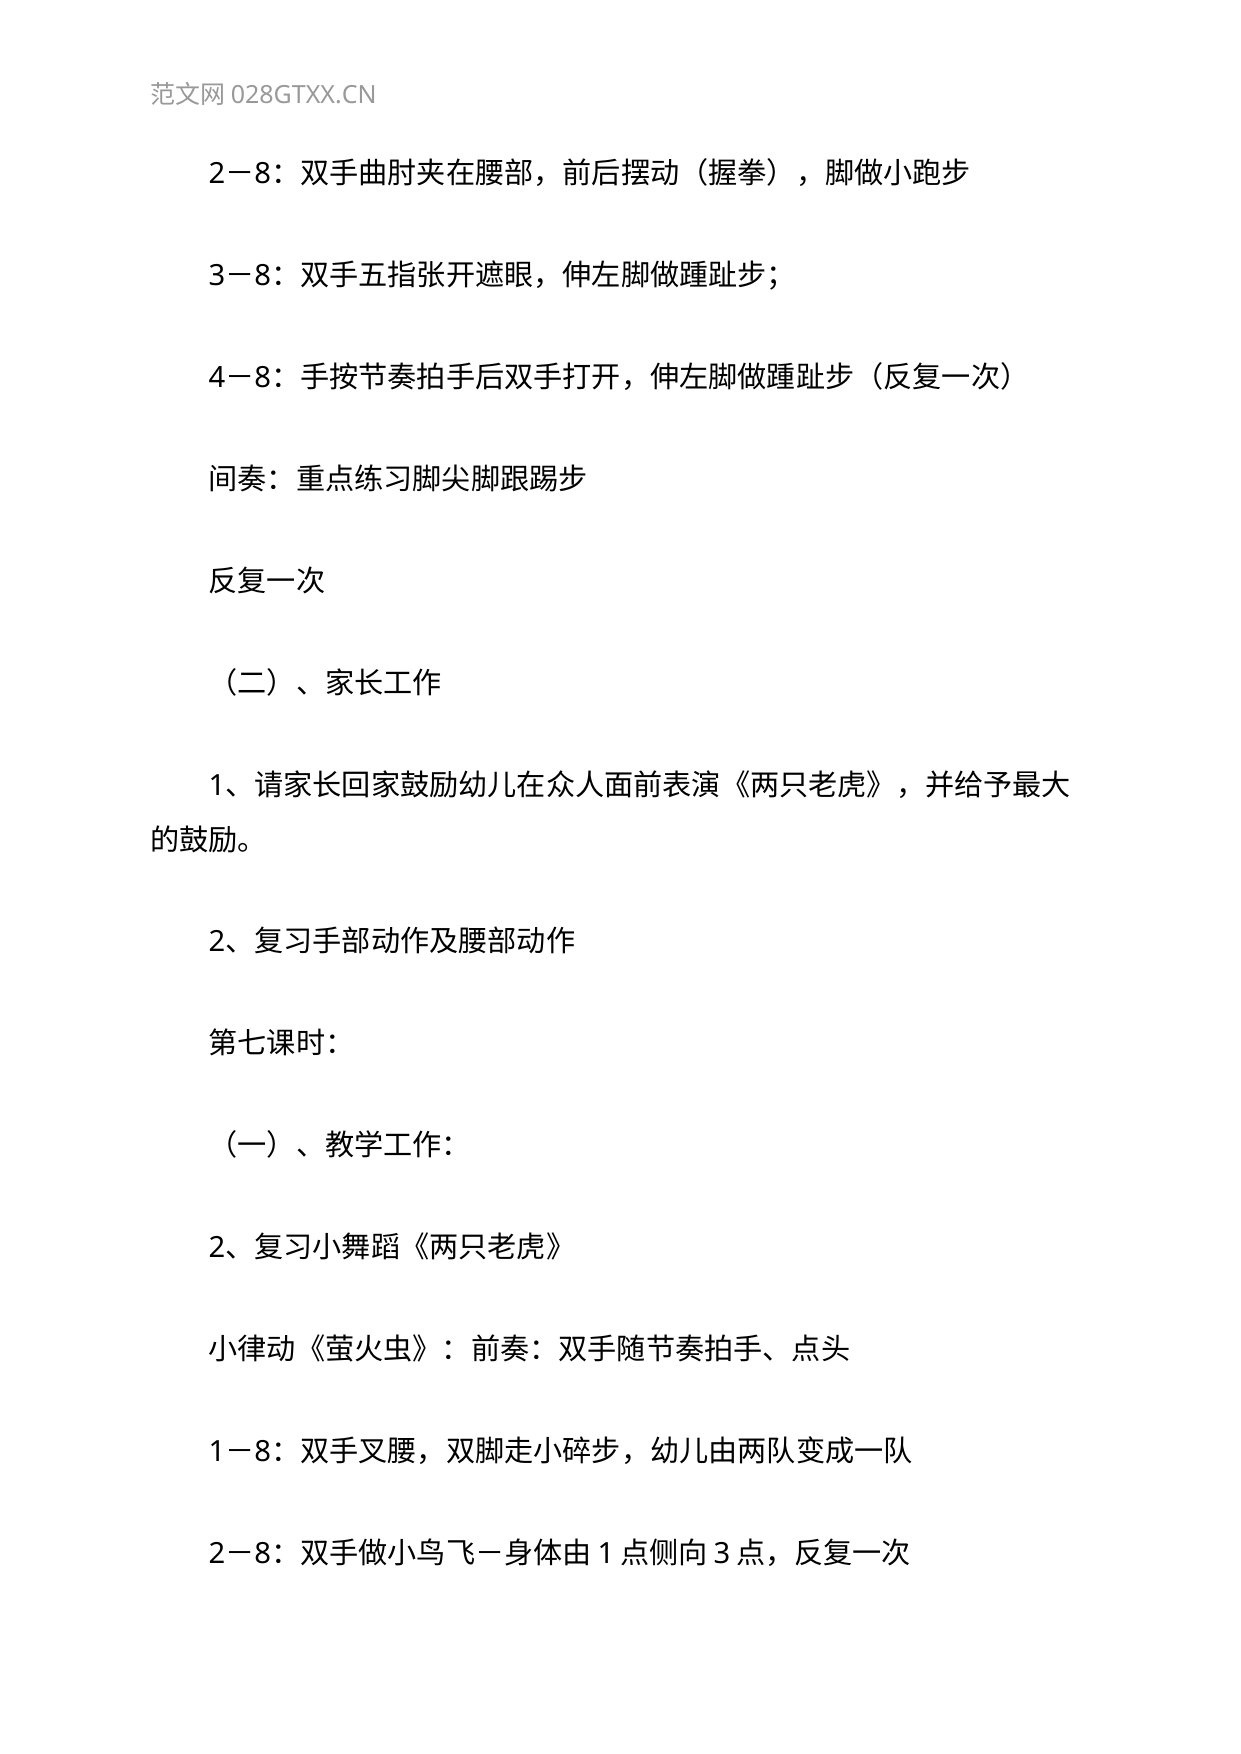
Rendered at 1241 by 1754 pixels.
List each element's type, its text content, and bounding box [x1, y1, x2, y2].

text 2、复习小舞蹈《两只老虎》 [150, 1223, 1090, 1266]
text 间奏：重点练习脚尖脚跟踢步 [150, 456, 1090, 498]
text 2－8：双手做小鸟飞－身体由1点侧向3点，反复一次 [150, 1529, 1090, 1572]
text 第七课时： [150, 1020, 1090, 1062]
text 2－8：双手曲肘夹在腰部，前后摆动（握拳），脚做小跑步 [150, 150, 1090, 192]
text 2、复习手部动作及腰部动作 [150, 918, 1090, 960]
text 1－8：双手叉腰，双脚走小碎步，幼儿由两队变成一队 [150, 1427, 1090, 1470]
text 反复一次 [150, 558, 1090, 600]
text 1、请家长回家鼓励幼儿在众人面前表演《两只老虎》，并给予最大的鼓励。 [150, 761, 1090, 858]
text 小律动《萤火虫》：前奏：双手随节奏拍手、点头 [150, 1326, 1090, 1368]
text （二）、家长工作 [150, 659, 1090, 702]
text 4－8：手按节奏拍手后双手打开，伸左脚做踵趾步（反复一次） [150, 354, 1090, 396]
text （一）、教学工作： [150, 1122, 1090, 1164]
text 3－8：双手五指张开遮眼，伸左脚做踵趾步； [150, 252, 1090, 294]
